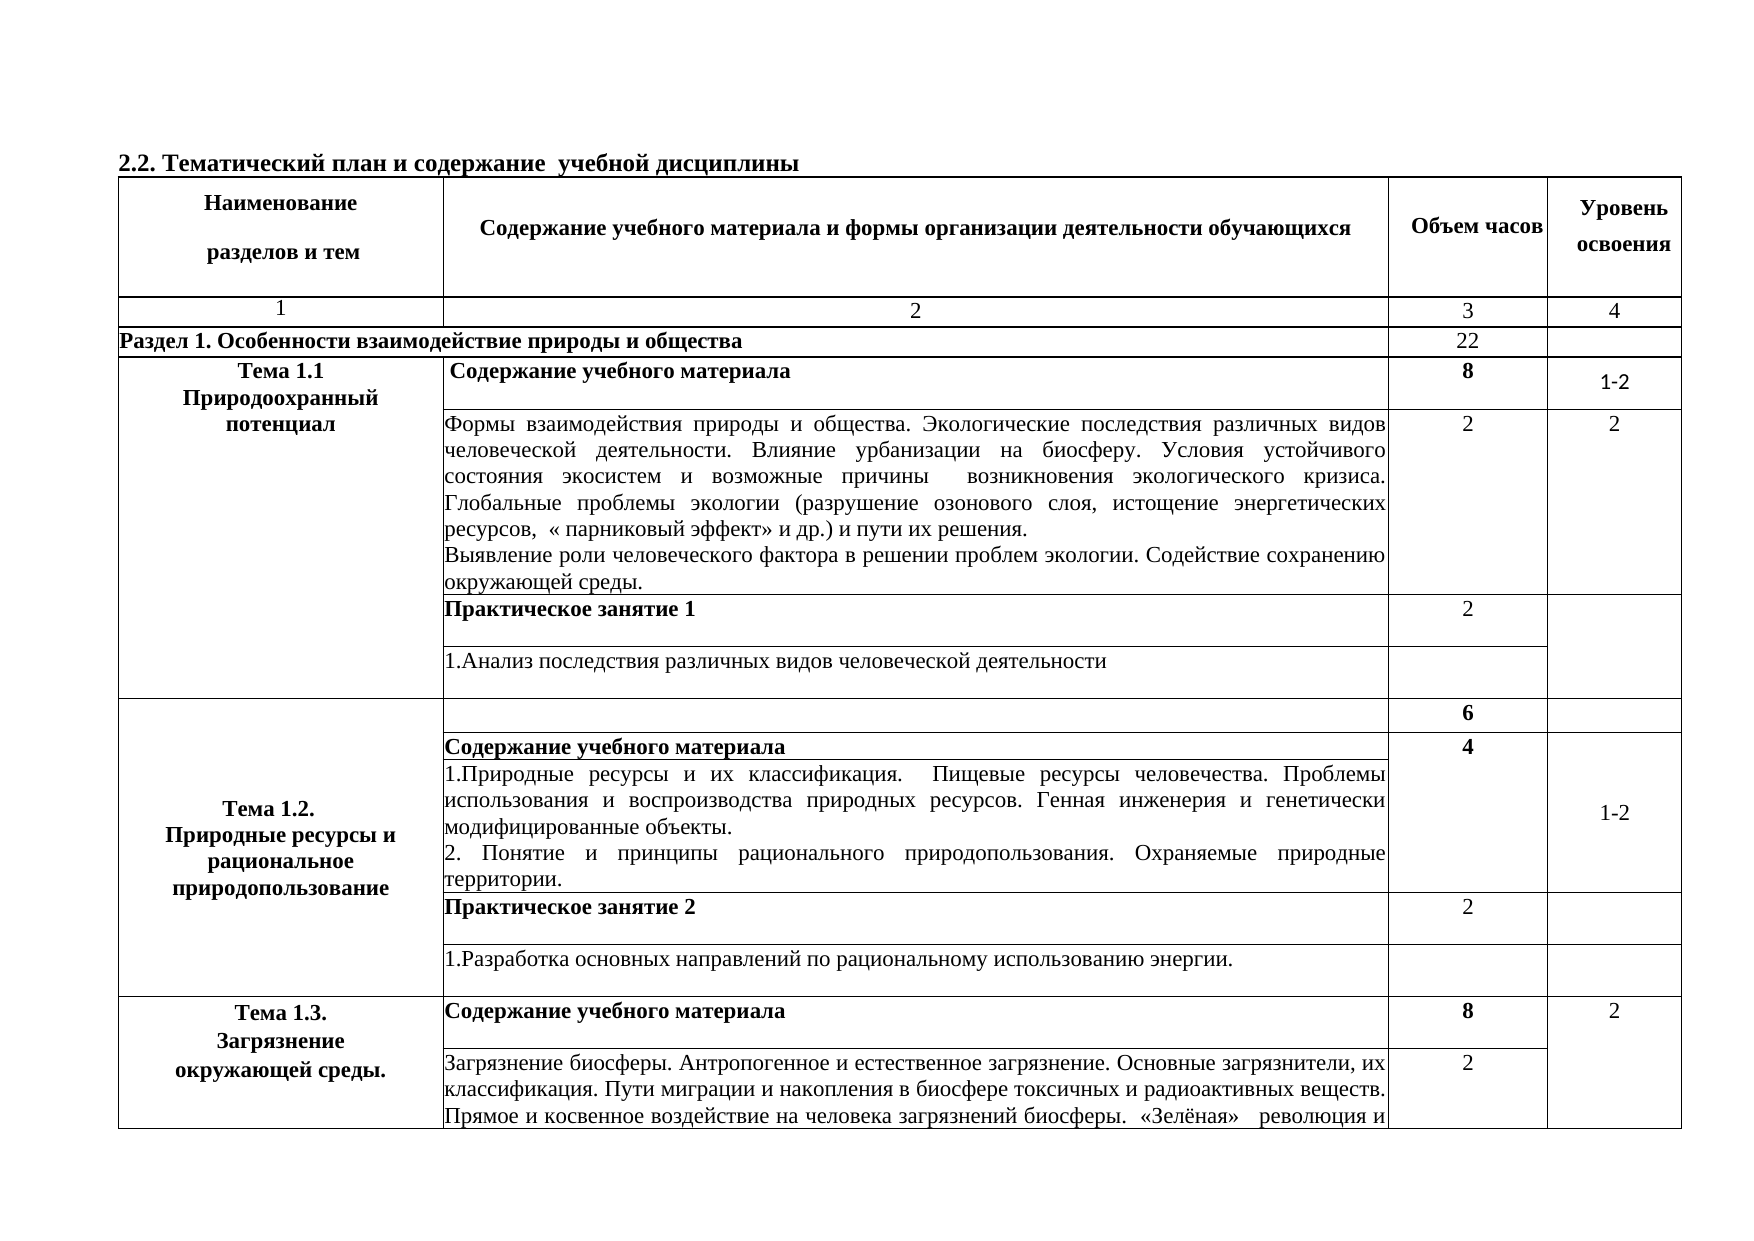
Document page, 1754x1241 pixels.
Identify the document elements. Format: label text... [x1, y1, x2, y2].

table_cell 2 [1389, 410, 1547, 594]
table_cell 3 [1389, 298, 1547, 326]
table_cell Тема 1.3. Загрязнение окружающей среды. [119, 997, 443, 1128]
table_cell 6 [1389, 699, 1547, 732]
table_cell 4 [1548, 298, 1681, 326]
table_cell Тема 1.1 Природоохранный потенциал [119, 358, 443, 698]
table_cell [1548, 893, 1681, 944]
table_cell [1548, 699, 1681, 732]
table_cell [1389, 647, 1547, 698]
table_cell 2 [1548, 410, 1681, 594]
table_header Содержание учебного материала и формы организации деятельности обучающихся [444, 178, 1388, 296]
table_cell [1389, 945, 1547, 996]
table_cell Формы взаимодействия природы и общества. Экологические последствия различных видов человеческой деятельности. Влияние урбанизации на биосферу. Условия устойчивого состояния экосистем и возможные причины возникновения экологического кризиса. Глобальные проблемы экологии (разрушение озонового слоя, истощение энергетических ресурсов, « парниковый эффект» и др.) и пути их решения. Выявление роли человеческого фактора в решении проблем экологии. Содействие сохранению окружающей среды. [444, 410, 1388, 594]
table_header Уровень освоения [1548, 178, 1681, 296]
table_cell 1.Природные ресурсы и их классификация. Пищевые ресурсы человечества. Проблемы использования и воспроизводства природных ресурсов. Генная инженерия и генетически модифицированные объекты. 2. Понятие и принципы рационального природопользования. Охраняемые природные территории. [444, 760, 1388, 892]
table_cell 2 [1548, 997, 1681, 1128]
table_cell 4 [1389, 733, 1547, 892]
table_cell Содержание учебного материала [444, 733, 1388, 759]
table_cell 2 [444, 298, 1388, 326]
table_cell [1548, 945, 1681, 996]
table_cell 2 [1389, 1049, 1547, 1128]
table_cell 1.Разработка основных направлений по рациональному использованию энергии. [444, 945, 1388, 996]
table_cell Практическое занятие 2 [444, 893, 1388, 944]
table_cell [1548, 595, 1681, 698]
table_cell [1548, 328, 1681, 356]
table_cell 1.Анализ последствия различных видов человеческой деятельности [444, 647, 1388, 698]
table_cell 1-2 [1548, 358, 1681, 408]
table_cell 2 [1389, 595, 1547, 646]
table_cell Содержание учебного материала [444, 358, 1388, 408]
table_cell Тема 1.2. Природные ресурсы и рациональное природопользование [119, 699, 443, 996]
table_cell Раздел 1. Особенности взаимодействие природы и общества [119, 328, 1388, 356]
table_cell 8 [1389, 997, 1547, 1048]
table_header Наименование разделов и тем [119, 178, 443, 296]
table_cell 2 [1389, 893, 1547, 944]
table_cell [444, 1049, 1388, 1128]
table_cell 1 [119, 298, 443, 326]
table_cell [444, 699, 1388, 732]
table_cell 22 [1389, 328, 1547, 356]
text 2.2. Тематический план и содержание учебной дисциплины [118, 148, 1636, 176]
table_header Объем часов [1389, 178, 1547, 296]
table_cell 1-2 [1548, 733, 1681, 892]
table_cell 8 [1389, 358, 1547, 408]
table_cell Практическое занятие 1 [444, 595, 1388, 646]
table_cell Содержание учебного материала [444, 997, 1388, 1048]
